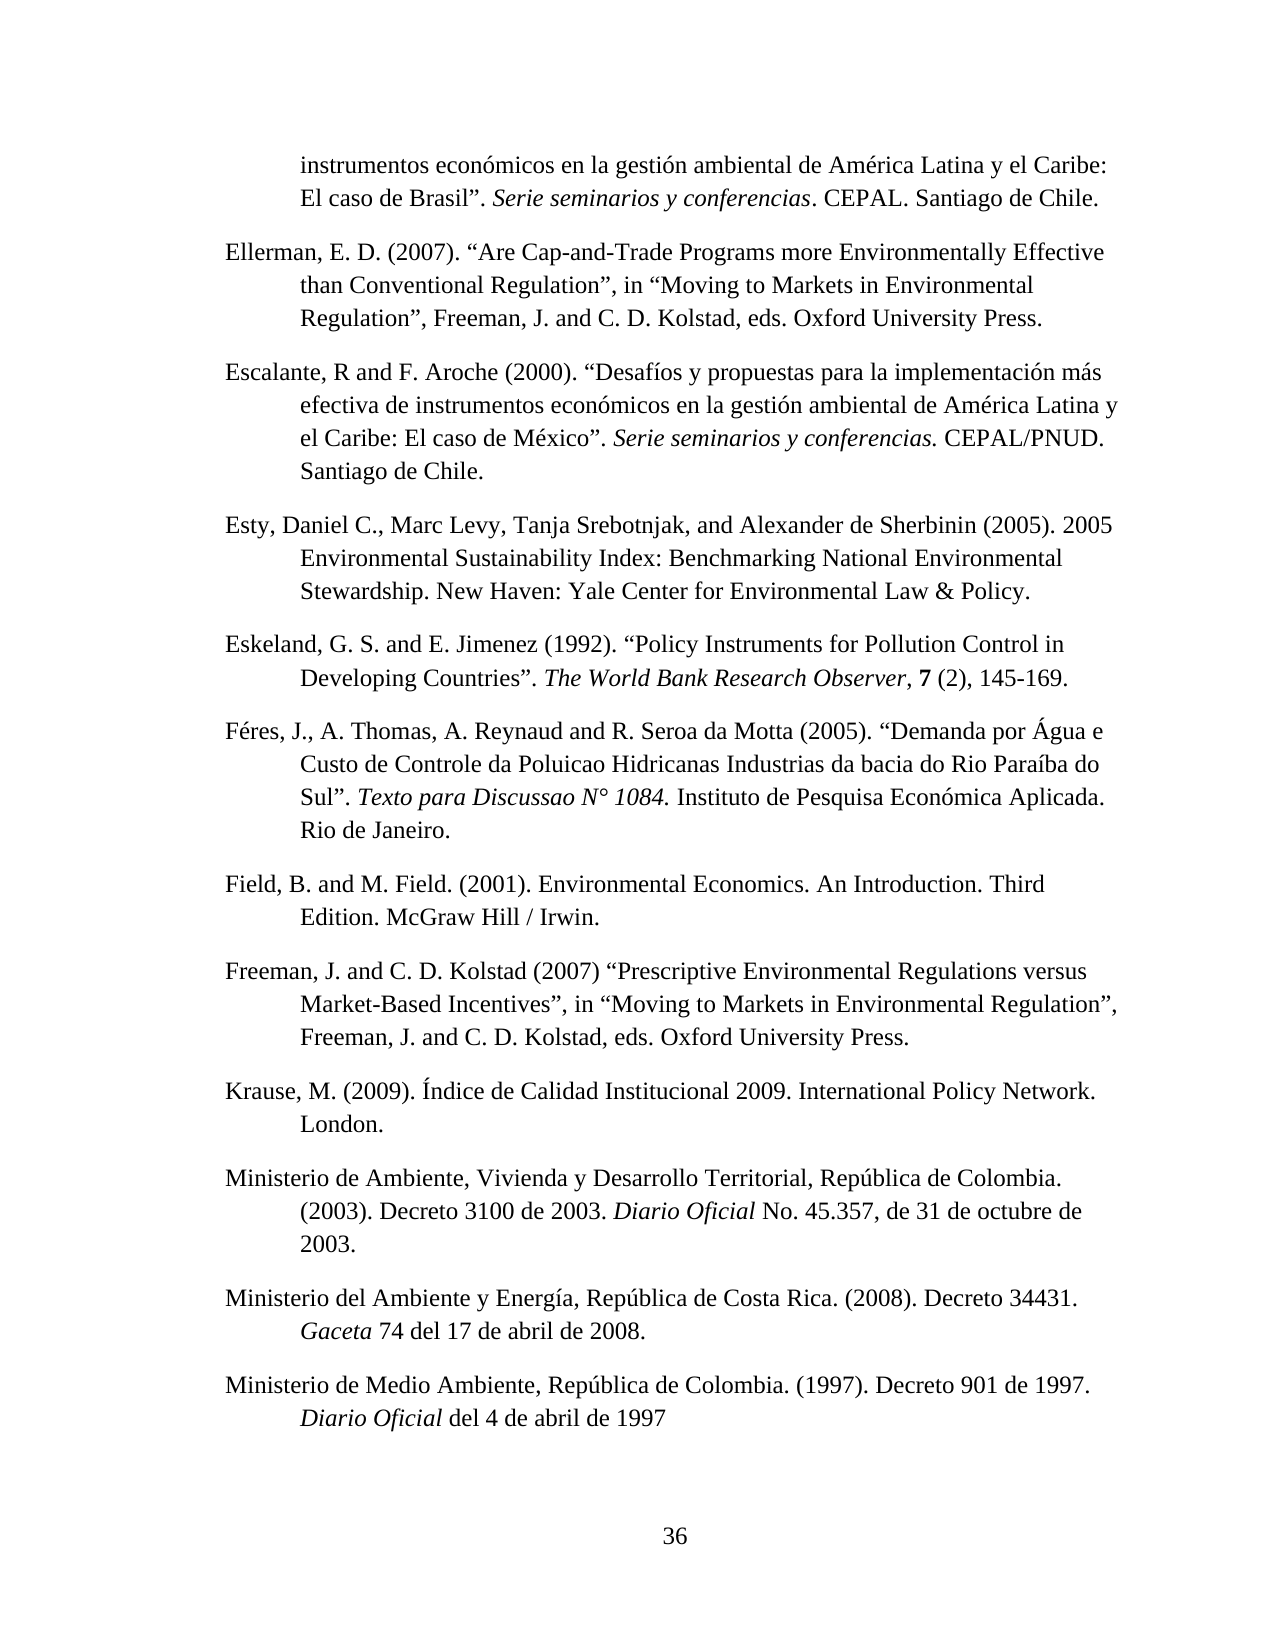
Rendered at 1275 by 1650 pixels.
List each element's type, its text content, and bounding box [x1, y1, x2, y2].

text Ministerio del Ambiente y Energía, República de Costa Rica. (2008). Decreto 34431. Gaceta 74 del 17 de abril de 2008. [225, 1283, 1125, 1345]
text Ministerio de Ambiente, Vivienda y Desarrollo Territorial, República de Colombia. (2003). Decreto 3100 de 2003. Diario Oficial No. 45.357, de 31 de octubre de 2003. [225, 1163, 1125, 1258]
text Ellerman, E. D. (2007). “Are Cap-and-Trade Programs more Environmentally Effective than Conventional Regulation”, in “Moving to Markets in Environmental Regulation”, Freeman, J. and C. D. Kolstad, eds. Oxford University Press. [225, 237, 1125, 332]
text Escalante, R and F. Aroche (2000). “Desafíos y propuestas para la implementación más efectiva de instrumentos económicos en la gestión ambiental de América Latina y el Caribe: El caso de México”. Serie seminarios y conferencias. CEPAL/PNUD. Santiago de Chile. [225, 357, 1125, 484]
text Field, B. and M. Field. (2001). Environmental Economics. An Introduction. Third Edition. McGraw Hill / Irwin. [225, 869, 1125, 931]
text Esty, Daniel C., Marc Levy, Tanja Srebotnjak, and Alexander de Sherbinin (2005). 2005 Environmental Sustainability Index: Benchmarking National Environmental Stewardship. New Haven: Yale Center for Environmental Law & Policy. [225, 510, 1125, 604]
text Ministerio de Medio Ambiente, República de Colombia. (1997). Decreto 901 de 1997. Diario Oficial del 4 de abril de 1997 [225, 1370, 1125, 1432]
text Krause, M. (2009). Índice de Calidad Institucional 2009. International Policy Network. London. [225, 1076, 1125, 1138]
text Freeman, J. and C. D. Kolstad (2007) “Prescriptive Environmental Regulations versus Market-Based Incentives”, in “Moving to Markets in Environmental Regulation”, Freeman, J. and C. D. Kolstad, eds. Oxford University Press. [225, 956, 1125, 1051]
text instrumentos económicos en la gestión ambiental de América Latina y el Caribe: El caso de Brasil”. Serie seminarios y conferencias. CEPAL. Santiago de Chile. [300, 150, 1125, 212]
text Eskeland, G. S. and E. Jimenez (1992). “Policy Instruments for Pollution Control in Developing Countries”. The World Bank Research Observer, 7 (2), 145-169. [225, 629, 1125, 691]
text Féres, J., A. Thomas, A. Reynaud and R. Seroa da Motta (2005). “Demanda por Água e Custo de Controle da Poluicao Hidricanas Industrias da bacia do Rio Paraíba do Sul”. Texto para Discussao N° 1084. Instituto de Pesquisa Económica Aplicada. Rio de Janeiro. [225, 716, 1125, 844]
